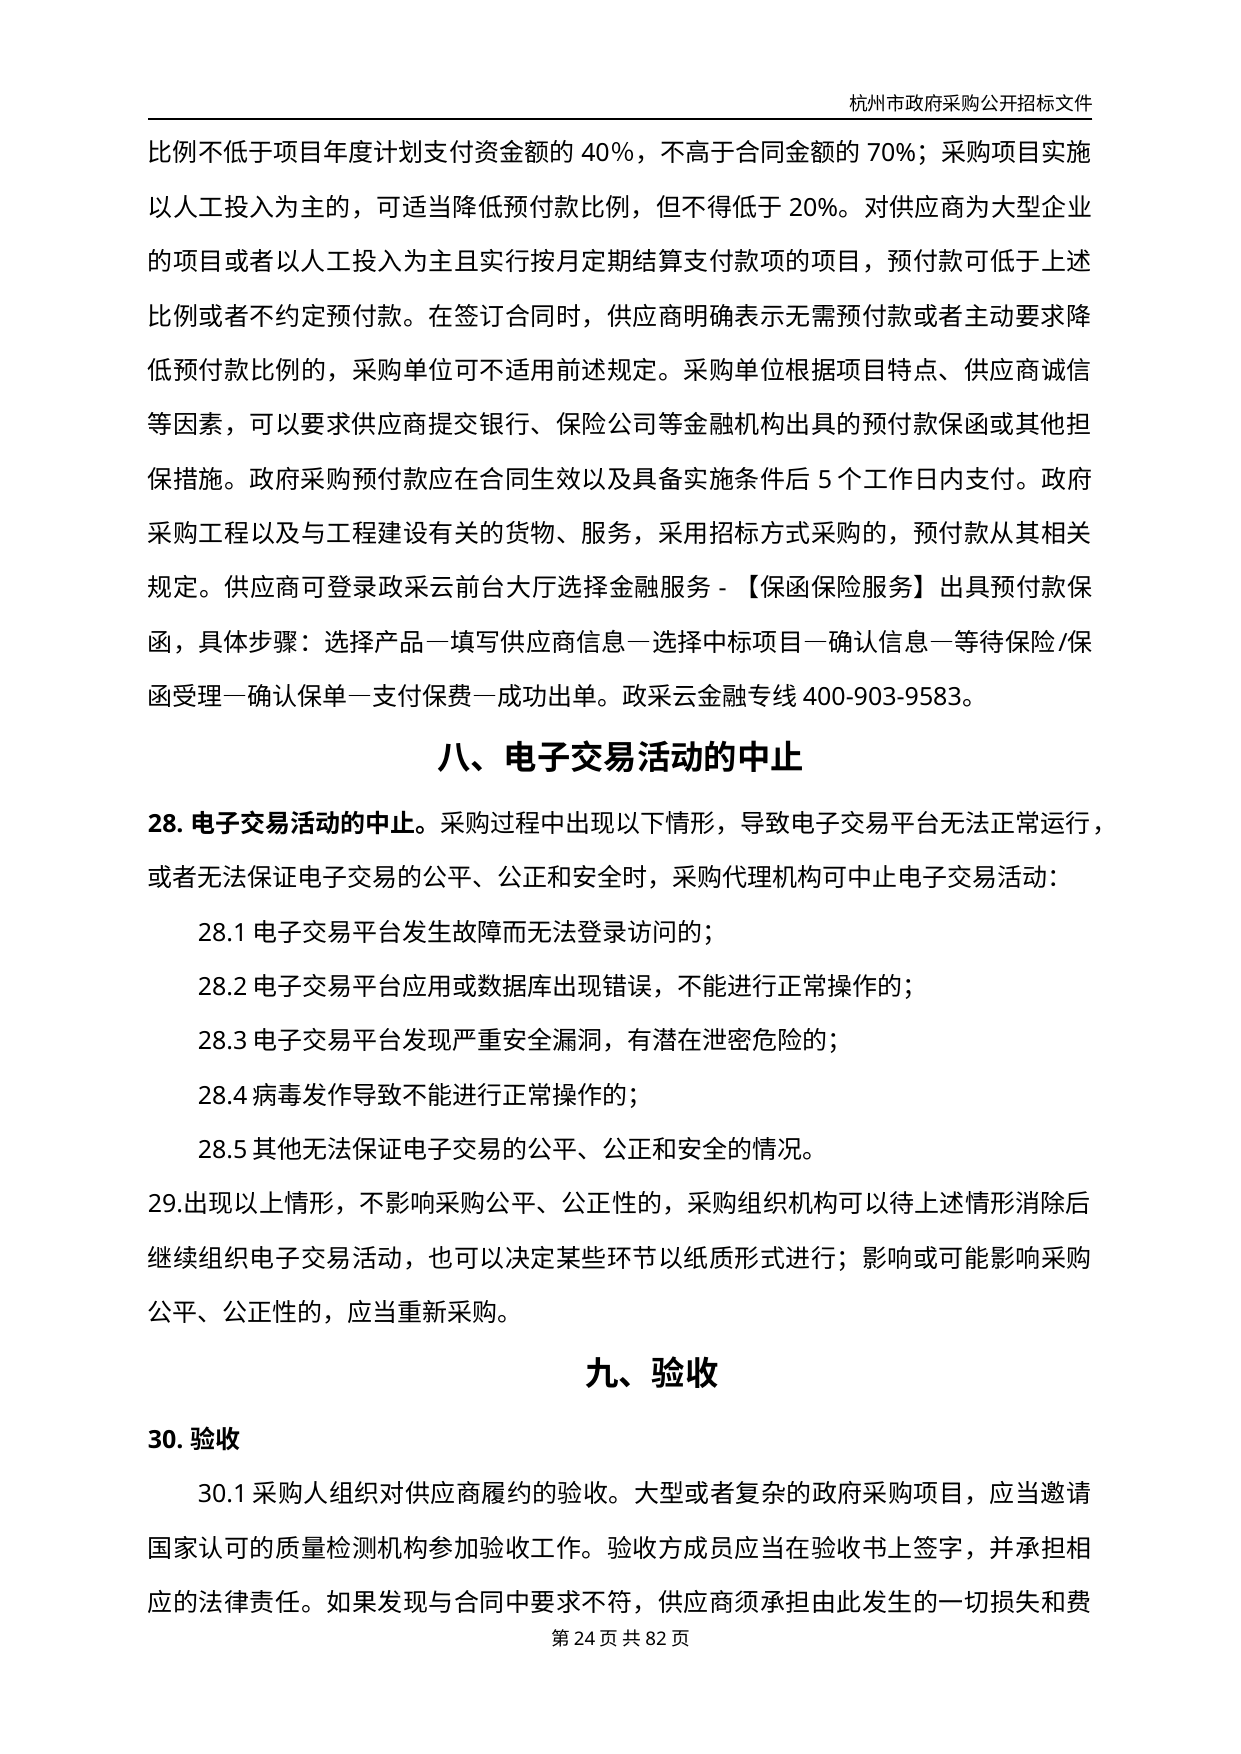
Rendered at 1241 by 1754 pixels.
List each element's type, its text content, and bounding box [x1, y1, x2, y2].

text 八、电子交易活动的中止 [148, 731, 1092, 779]
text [148, 1474, 1092, 1619]
text 30. 验收 [148, 1419, 1092, 1456]
text 28.4病毒发作导致不能进行正常操作的； [148, 1075, 1092, 1111]
text 28.3电子交易平台发现严重安全漏洞，有潜在泄密危险的； [148, 1021, 1092, 1057]
text 28.2电子交易平台应用或数据库出现错误，不能进行正常操作的； [148, 966, 1092, 1003]
text 28. 电子交易活动的中止。采购过程中出现以下情形，导致电子交易平台无法正常运行，或者无法保证电子交易的公平、公正和安全时，采购代理机构可中止电子交易活动： [148, 803, 1092, 894]
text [148, 133, 1092, 713]
text 28.5其他无法保证电子交易的公平、公正和安全的情况。 [148, 1129, 1092, 1166]
text 九、验收 [160, 1347, 1092, 1395]
text 29.出现以上情形，不影响采购公平、公正性的，采购组织机构可以待上述情形消除后继续组织电子交易活动，也可以决定某些环节以纸质形式进行；影响或可能影响采购公平、公正性的，应当重新采购。 [148, 1184, 1092, 1329]
text 28.1电子交易平台发生故障而无法登录访问的； [148, 912, 1092, 948]
